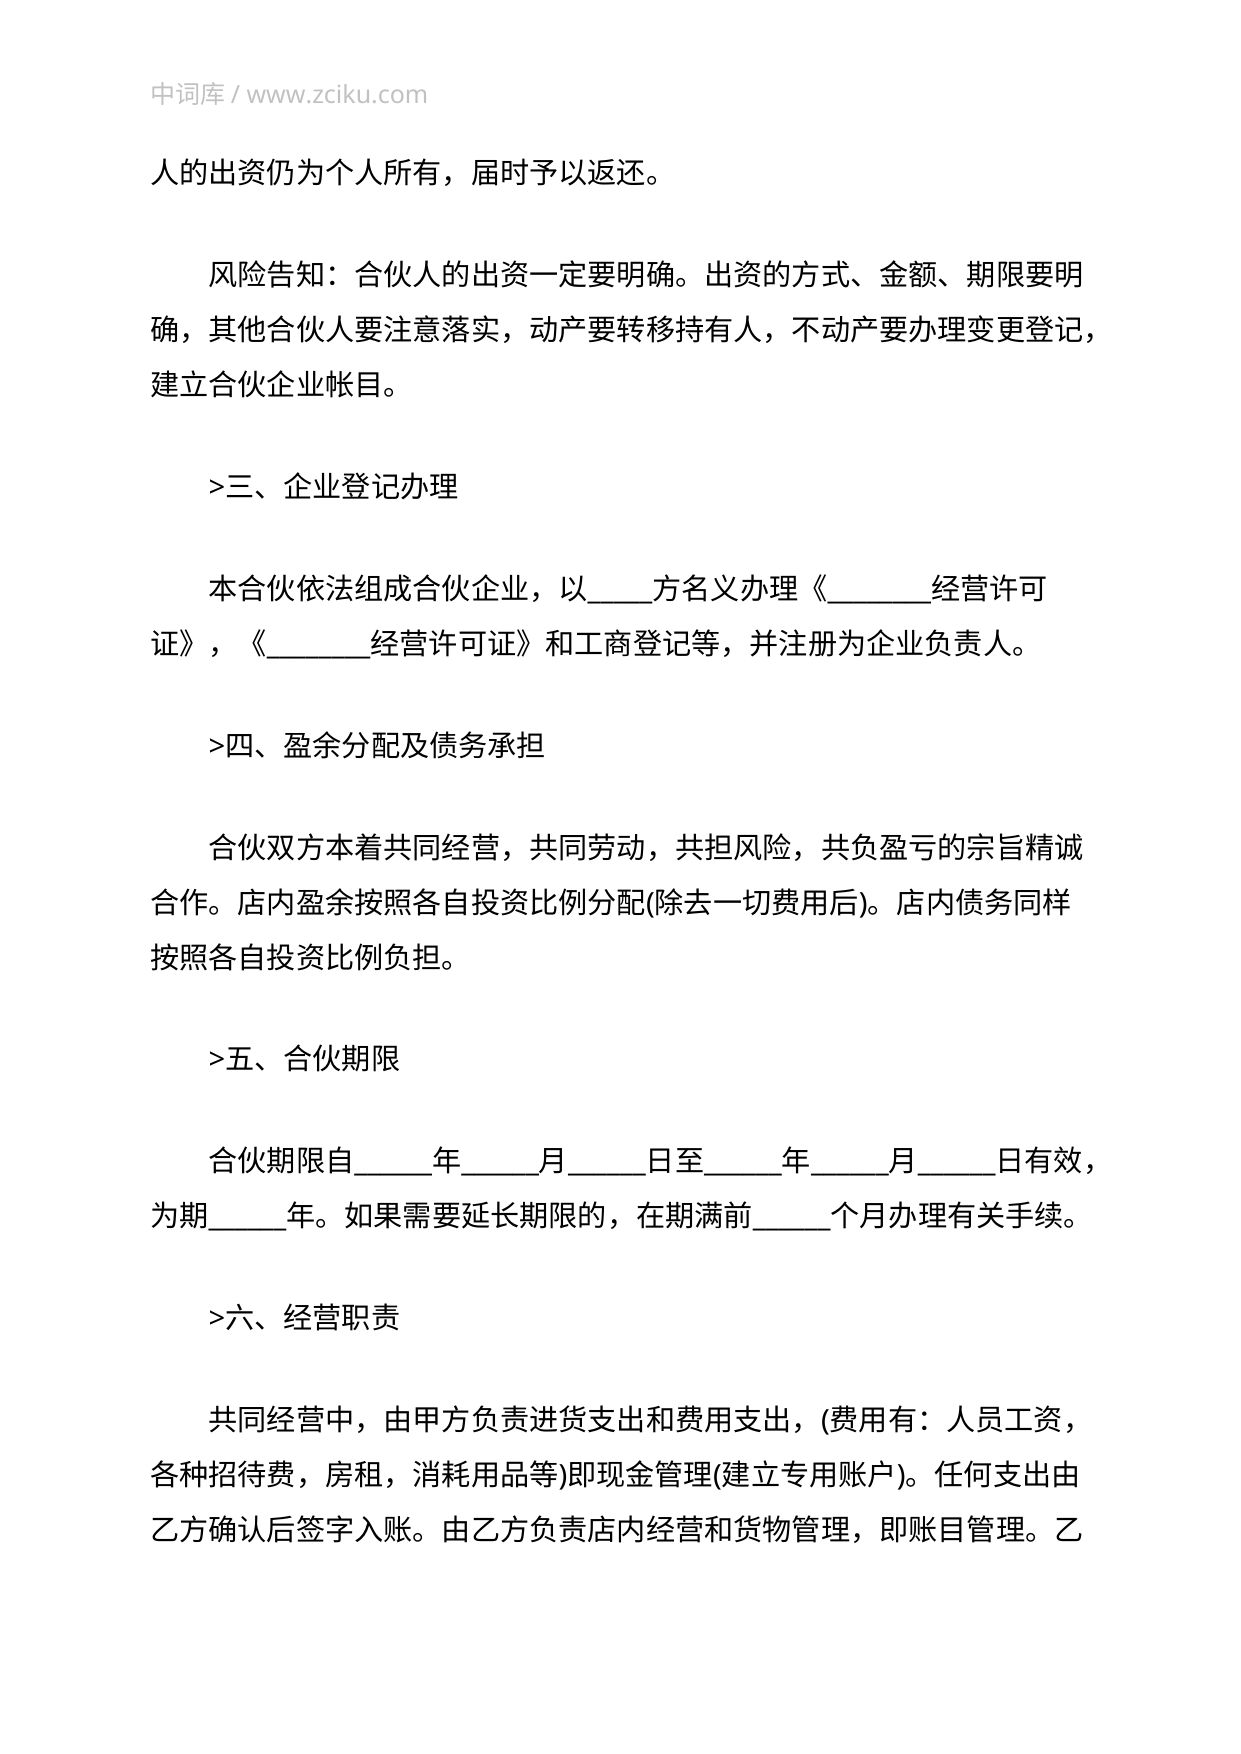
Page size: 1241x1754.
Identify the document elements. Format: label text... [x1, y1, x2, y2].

text 本合伙依法组成合伙企业，以_____方名义办理《________经营许可证》，《________经营许可证》和工商登记等，并注册为企业负责人。 [150, 565, 1090, 663]
text >四、盈余分配及债务承担 [150, 722, 1090, 765]
text 合伙双方本着共同经营，共同劳动，共担风险，共负盈亏的宗旨精诚合作。店内盈余按照各自投资比例分配(除去一切费用后)。店内债务同样按照各自投资比例负担。 [150, 824, 1090, 976]
text 风险告知：合伙人的出资一定要明确。出资的方式、金额、期限要明确，其他合伙人要注意落实，动产要转移持有人，不动产要办理变更登记，建立合伙企业帐目。 [150, 252, 1090, 404]
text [150, 1397, 1090, 1549]
text >六、经营职责 [150, 1295, 1090, 1337]
text >三、企业登记办理 [150, 463, 1090, 506]
text 合伙期限自______年______月______日至______年______月______日有效，为期______年。如果需要延长期限的，在期满前______个月办理有关手续。 [150, 1138, 1090, 1235]
text >五、合伙期限 [150, 1036, 1090, 1078]
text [150, 150, 1090, 192]
